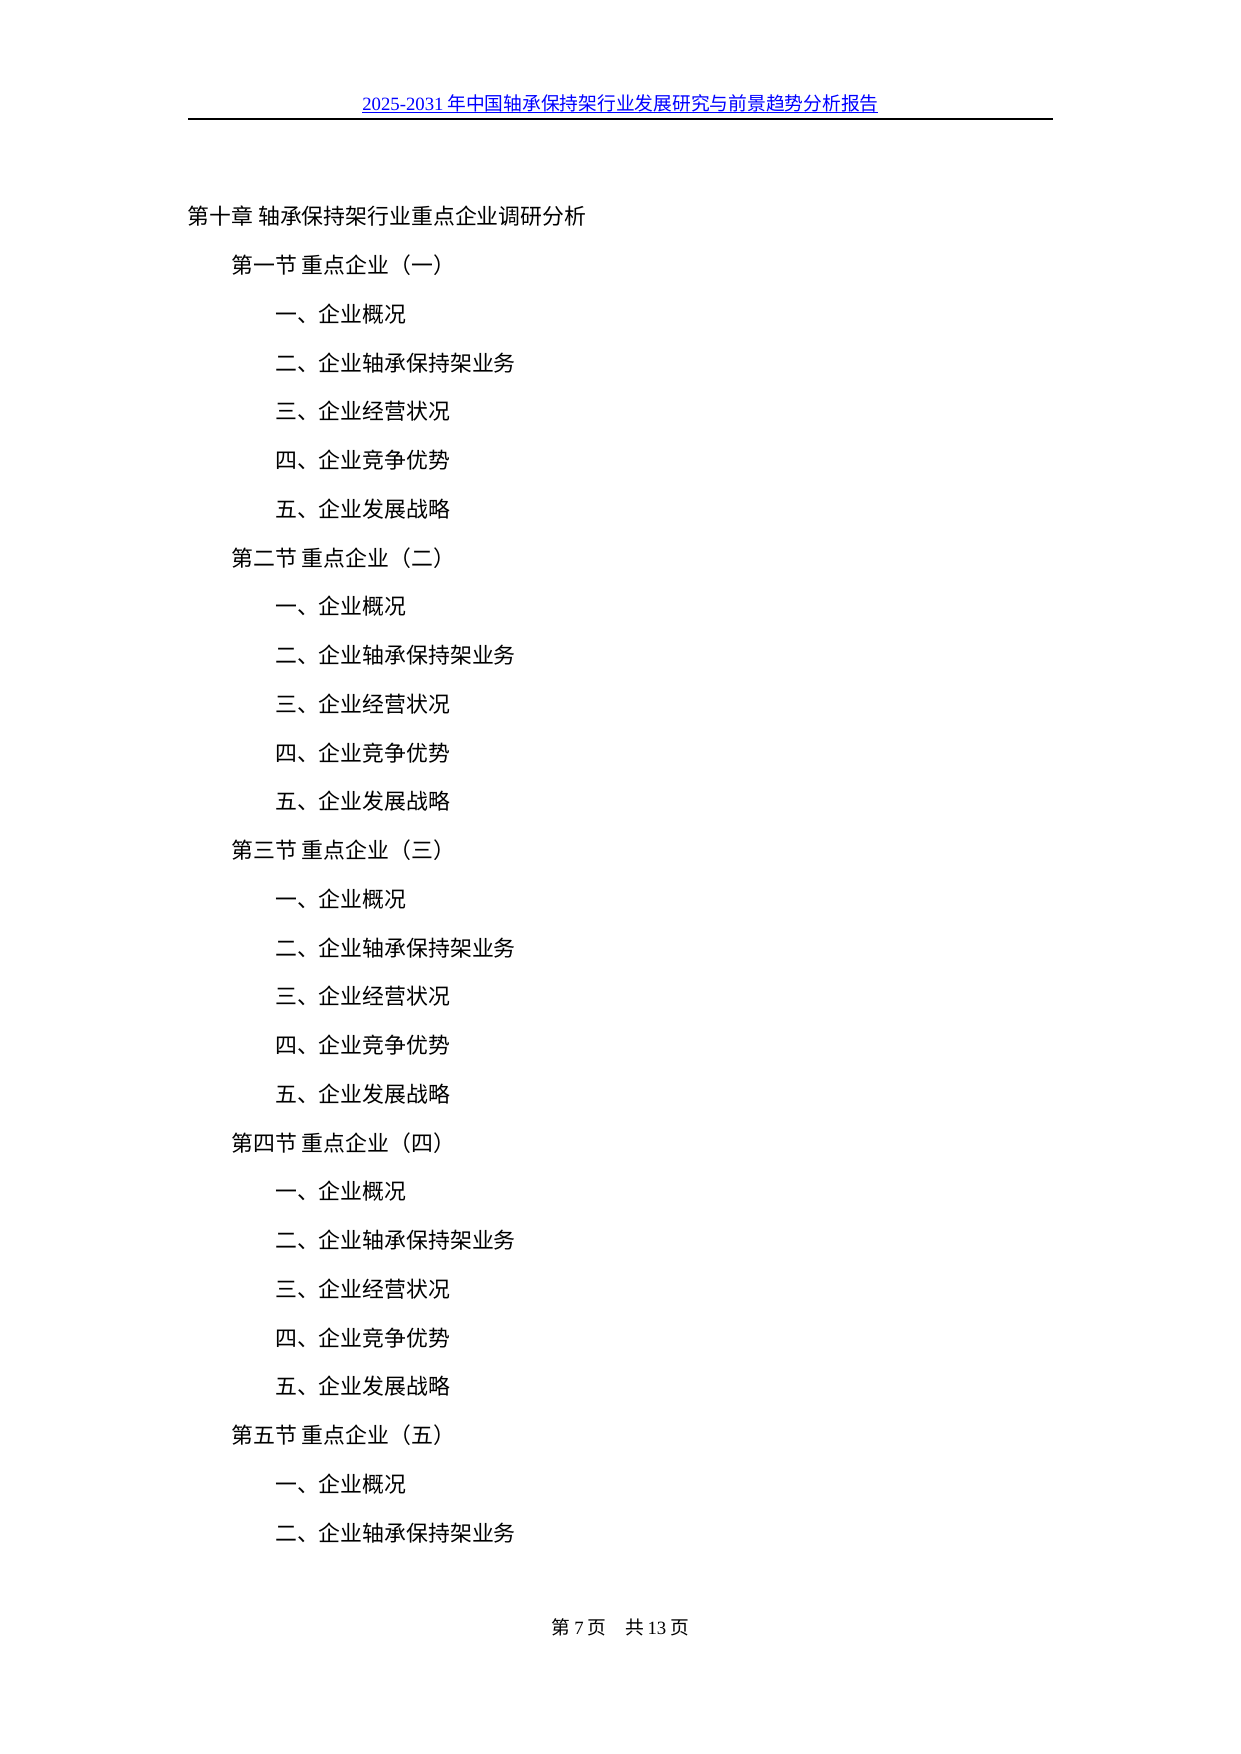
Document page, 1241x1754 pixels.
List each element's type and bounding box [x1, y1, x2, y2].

text [187, 150, 1053, 1548]
